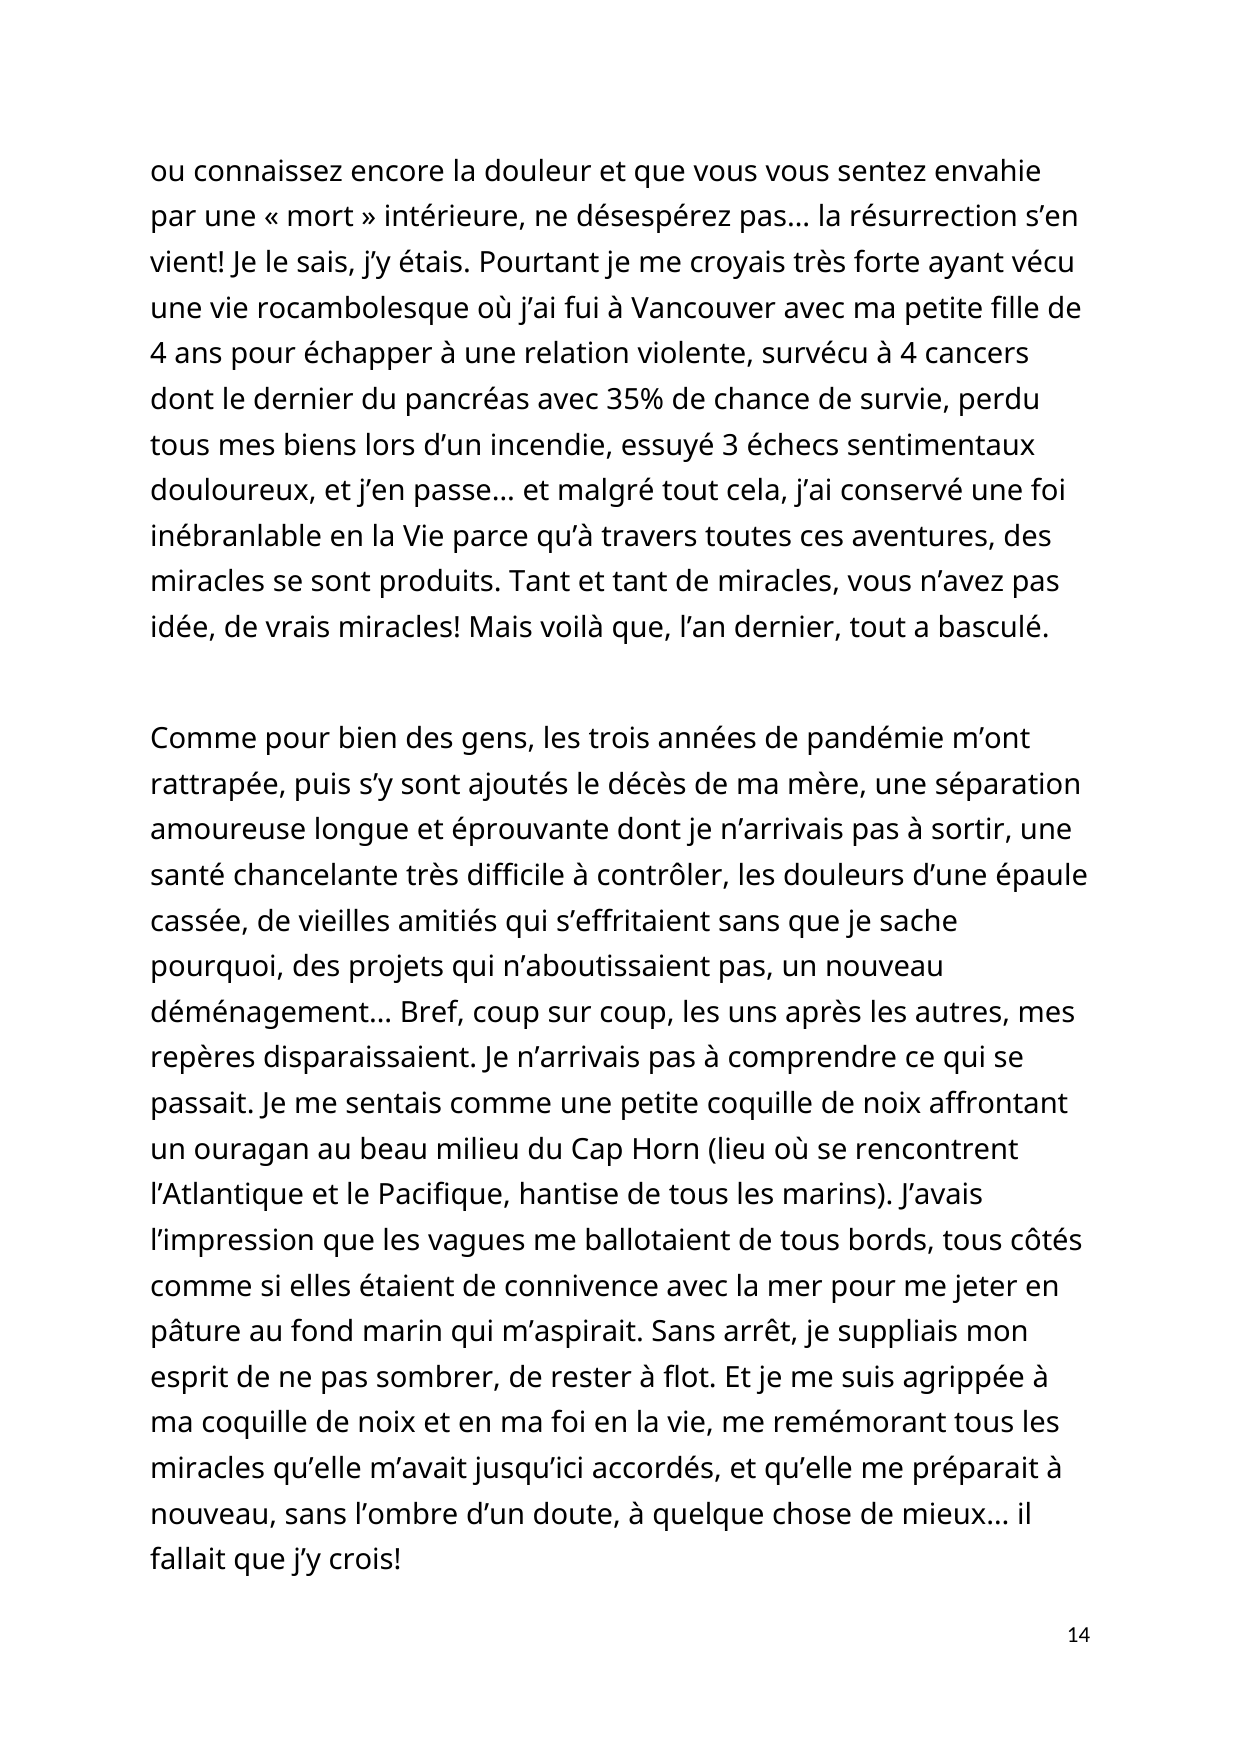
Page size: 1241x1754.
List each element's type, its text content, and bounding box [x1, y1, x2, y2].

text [150, 150, 1090, 646]
text Comme pour bien des gens, les trois années de pandémie m’ont rattrapée, puis s’y sont ajoutés le décès de ma mère, une séparation amoureuse longue et éprouvante dont je n’arrivais pas à sortir, une santé chancelante très difficile à contrôler, les douleurs d’une épaule cassée, de vieilles amitiés qui s’effritaient sans que je sache pourquoi, des projets qui n’aboutissaient pas, un nouveau déménagement… Bref, coup sur coup, les uns après les autres, mes repères disparaissaient. Je n’arrivais pas à comprendre ce qui se passait. Je me sentais comme une petite coquille de noix affrontant un ouragan au beau milieu du Cap Horn (lieu où se rencontrent l’Atlantique et le Pacifique, hantise de tous les marins). J’avais l’impression que les vagues me ballotaient de tous bords, tous côtés comme si elles étaient de connivence avec la mer pour me jeter en pâture au fond marin qui m’aspirait. Sans arrêt, je suppliais mon esprit de ne pas sombrer, de rester à flot. Et je me suis agrippée à ma coquille de noix et en ma foi en la vie, me remémorant tous les miracles qu’elle m’avait jusqu’ici accordés, et qu’elle me préparait à nouveau, sans l’ombre d’un doute, à quelque chose de mieux… il fallait que j’y crois! [150, 717, 1090, 1578]
